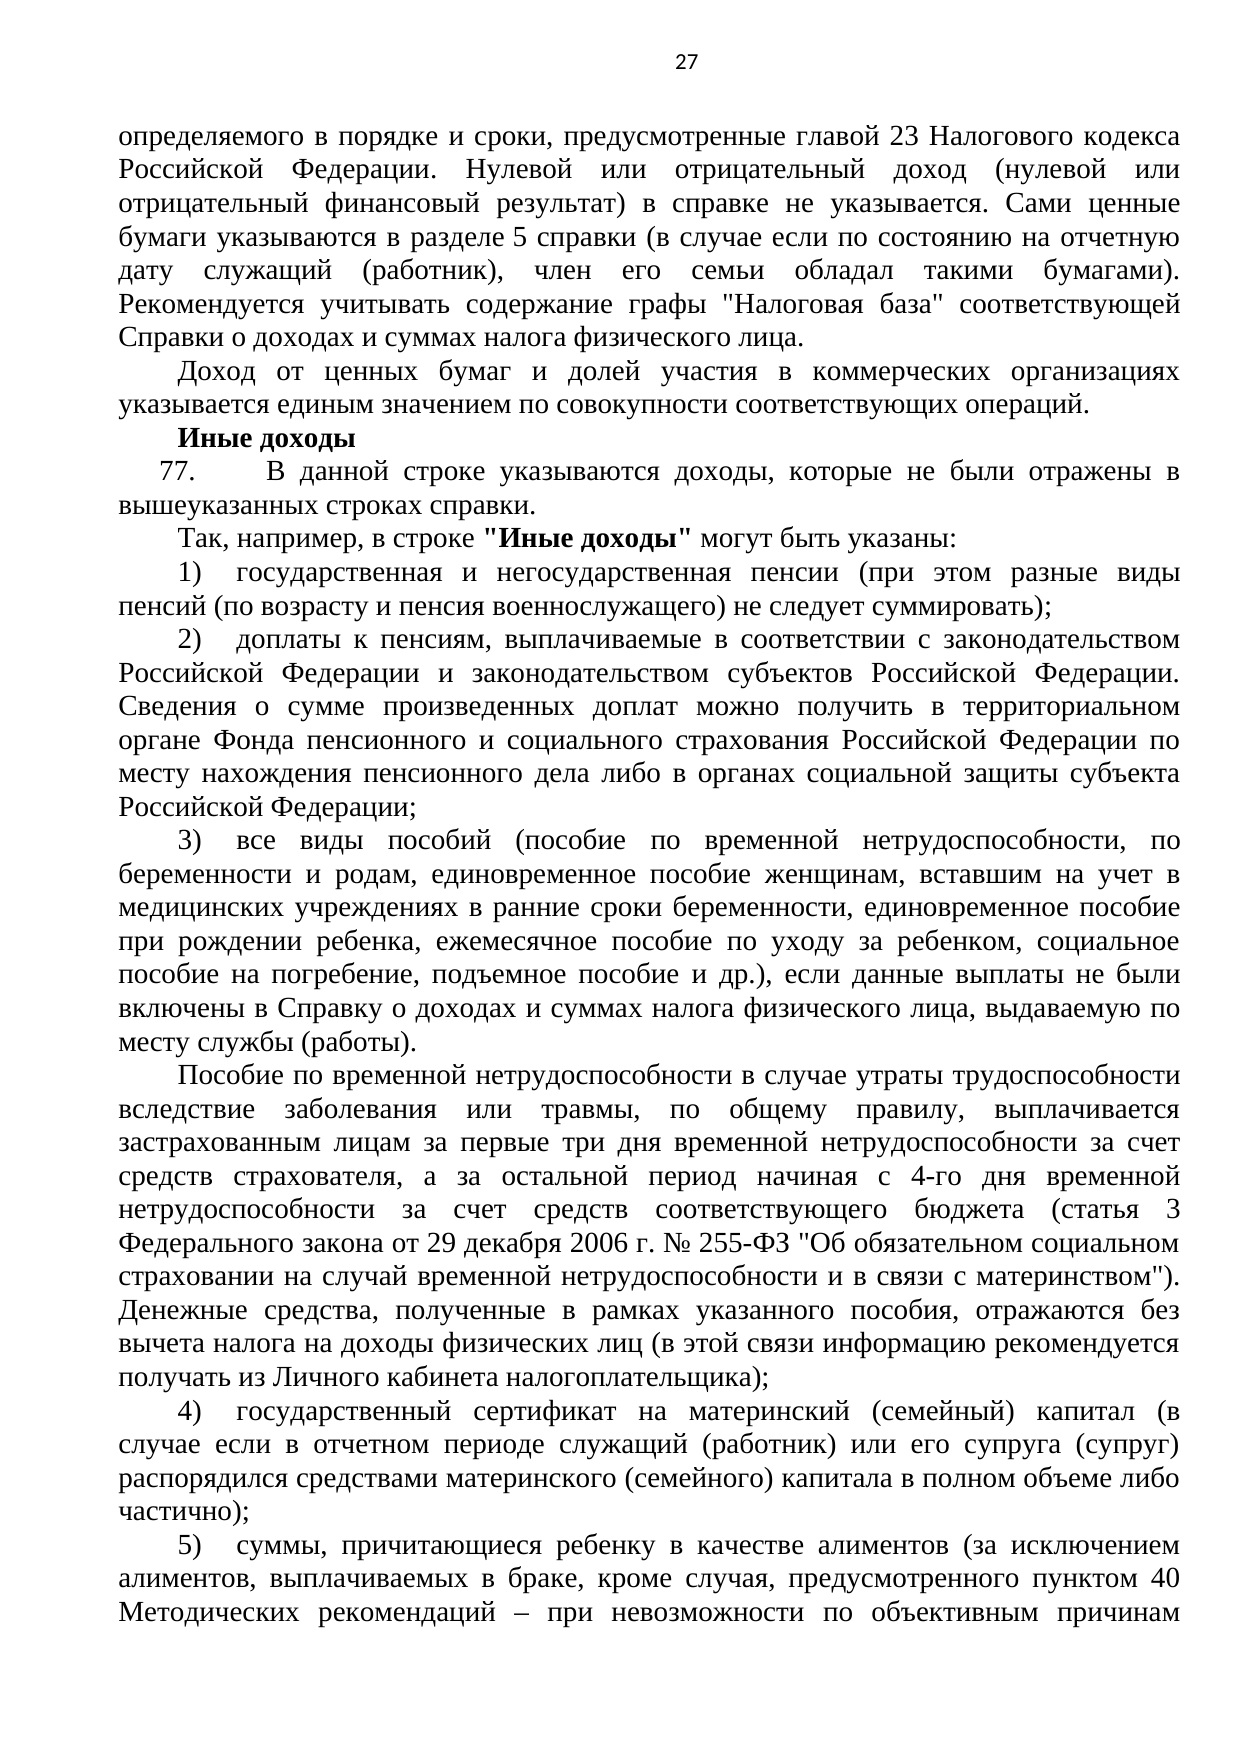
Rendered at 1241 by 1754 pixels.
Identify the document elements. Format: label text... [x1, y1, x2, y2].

list Доход от ценных бумаг и долей участия в коммерческих организациях указывается единым значением по совокупности соответствующих операций. [118, 353, 1181, 420]
list государственная и негосударственная пенсии (при этом разные виды пенсий (по возрасту и пенсия военнослужащего) не следует суммировать); [118, 554, 1181, 621]
text Пособие по временной нетрудоспособности в случае утраты трудоспособности вследствие заболевания или травмы, по общему правилу, выплачивается застрахованным лицам за первые три дня временной нетрудоспособности за счет средств страхователя, а за остальной период начиная с 4-го дня временной нетрудоспособности за счет средств соответствующего бюджета (статья 3 Федерального закона от 29 декабря 2006 г. № 255-ФЗ "Об обязательном социальном страховании на случай временной нетрудоспособности и в связи с материнством"). Денежные средства, полученные в рамках указанного пособия, отражаются без вычета налога на доходы физических лиц (в этой связи информацию рекомендуется получать из Личного кабинета налогоплательщика); [118, 1057, 1181, 1393]
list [118, 1527, 1181, 1627]
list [118, 118, 1181, 353]
list все виды пособий (пособие по временной нетрудоспособности, по беременности и родам, единовременное пособие женщинам, вставшим на учет в медицинских учреждениях в ранние сроки беременности, единовременное пособие при рождении ребенка, ежемесячное пособие по уходу за ребенком, социальное пособие на погребение, подъемное пособие и др.), если данные выплаты не были включены в Справку о доходах и суммах налога физического лица, выдаваемую по месту службы (работы). [118, 822, 1181, 1057]
list государственный сертификат на материнский (семейный) капитал (в случае если в отчетном периоде служащий (работник) или его супруга (супруг) распорядился средствами материнского (семейного) капитала в полном объеме либо частично); [118, 1393, 1181, 1527]
list доплаты к пенсиям, выплачиваемые в соответствии с законодательством Российской Федерации и законодательством субъектов Российской Федерации. Сведения о сумме произведенных доплат можно получить в территориальном органе Фонда пенсионного и социального страхования Российской Федерации по месту нахождения пенсионного дела либо в органах социальной защиты субъекта Российской Федерации; [118, 621, 1181, 822]
list Иные доходы [118, 420, 1181, 453]
text Так, например, в строке "Иные доходы" могут быть указаны: [118, 521, 1181, 554]
list В данной строке указываются доходы, которые не были отражены в вышеуказанных строках справки. [118, 453, 1181, 521]
